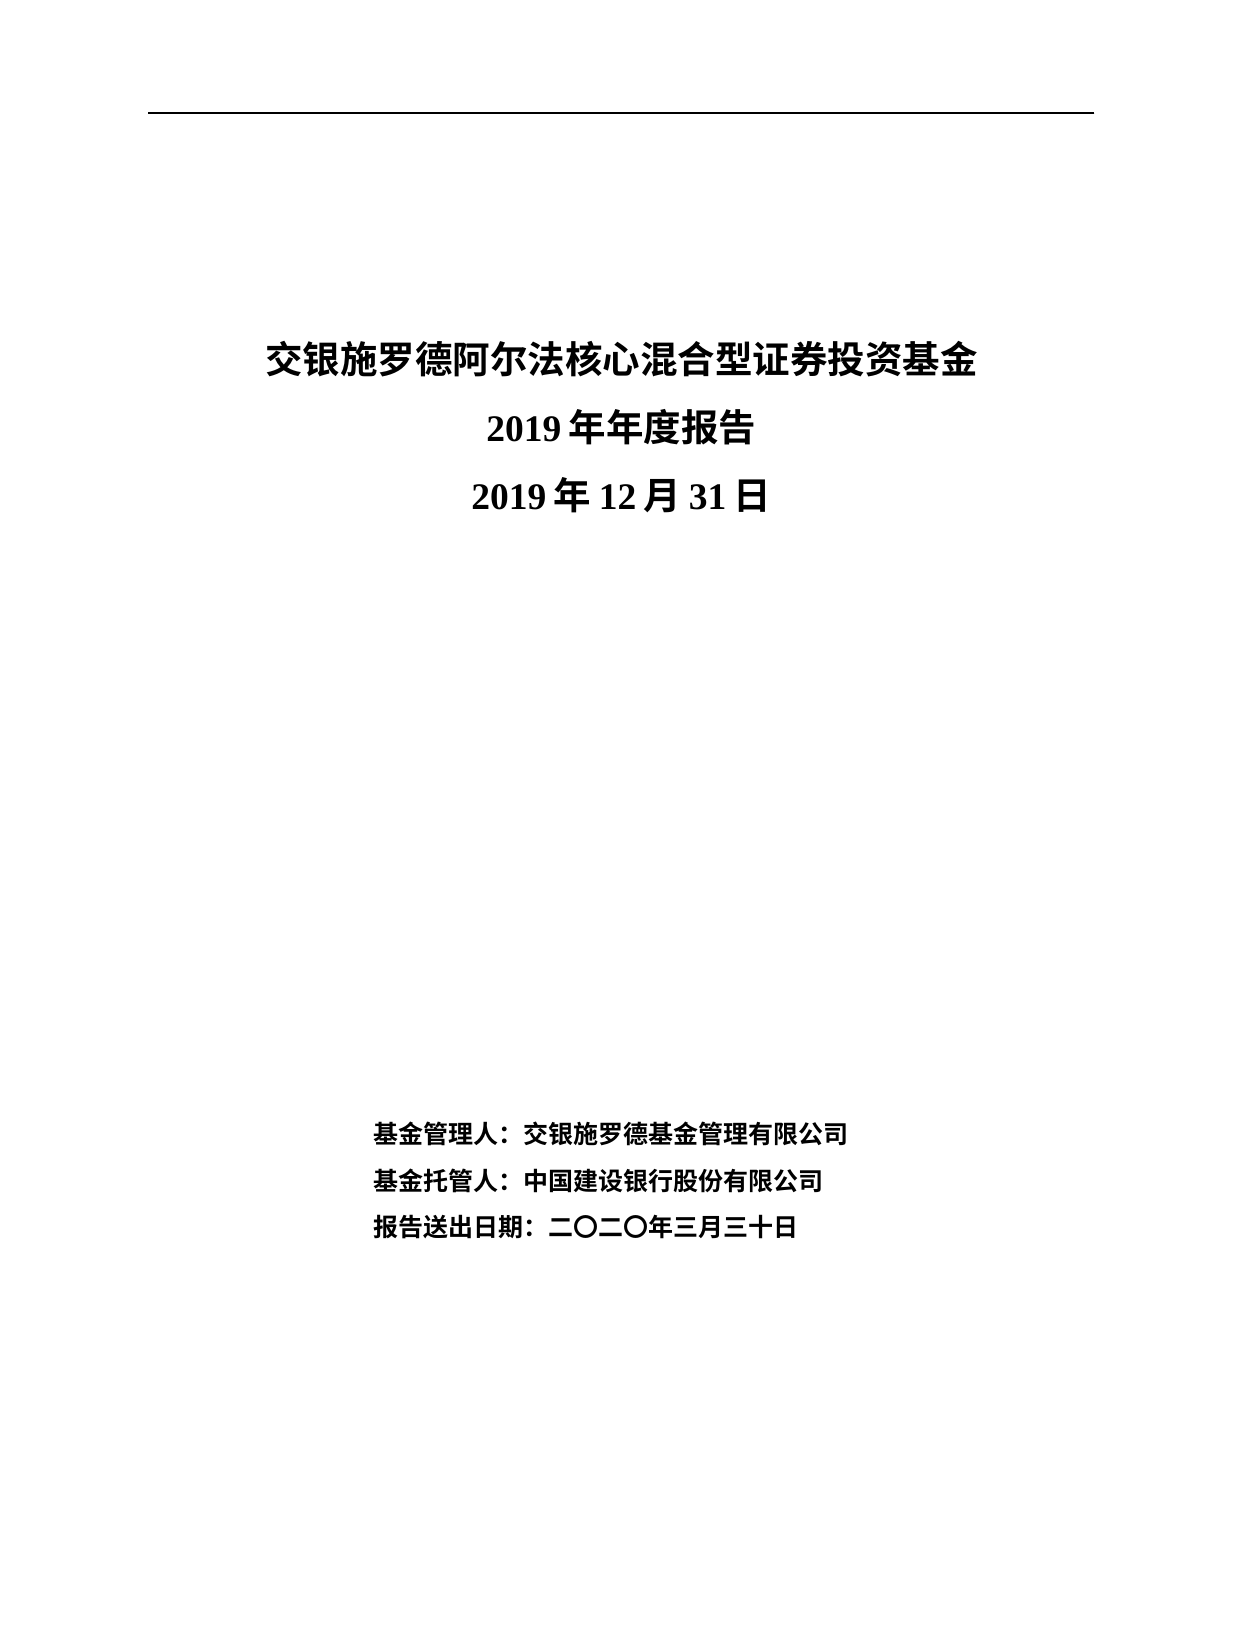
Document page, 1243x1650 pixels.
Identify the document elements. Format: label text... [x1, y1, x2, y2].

text 交银施罗德阿尔法核心混合型证券投资基金 [148, 329, 1094, 384]
text 基金管理人：交银施罗德基金管理有限公司 [148, 1115, 1094, 1151]
text 基金托管人：中国建设银行股份有限公司 [148, 1161, 1094, 1197]
text 2019年12月31日 [148, 466, 1094, 520]
text 2019年年度报告 [148, 398, 1094, 452]
text 报告送出日期：二〇二〇年三月三十日 [148, 1208, 1094, 1244]
